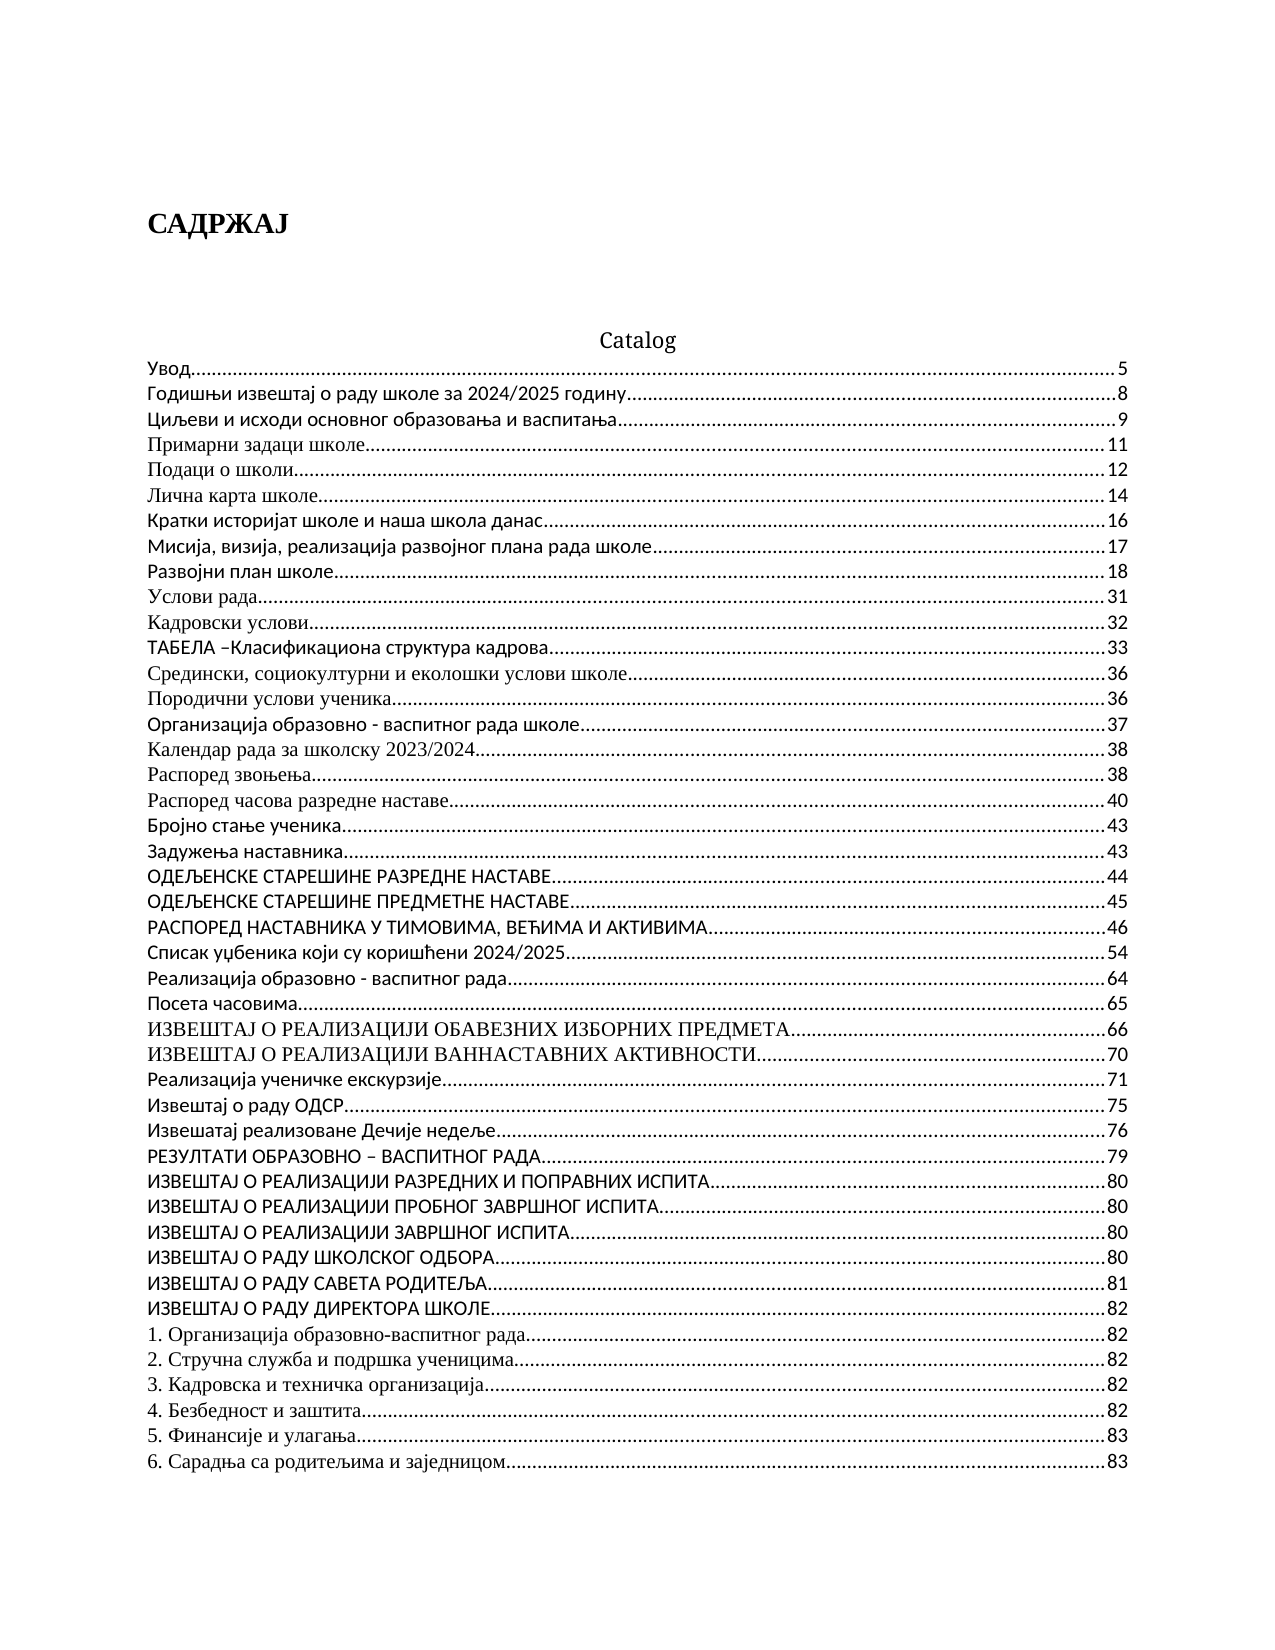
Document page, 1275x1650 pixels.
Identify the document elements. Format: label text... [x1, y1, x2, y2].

text САДРЖАЈ [147, 206, 1128, 240]
